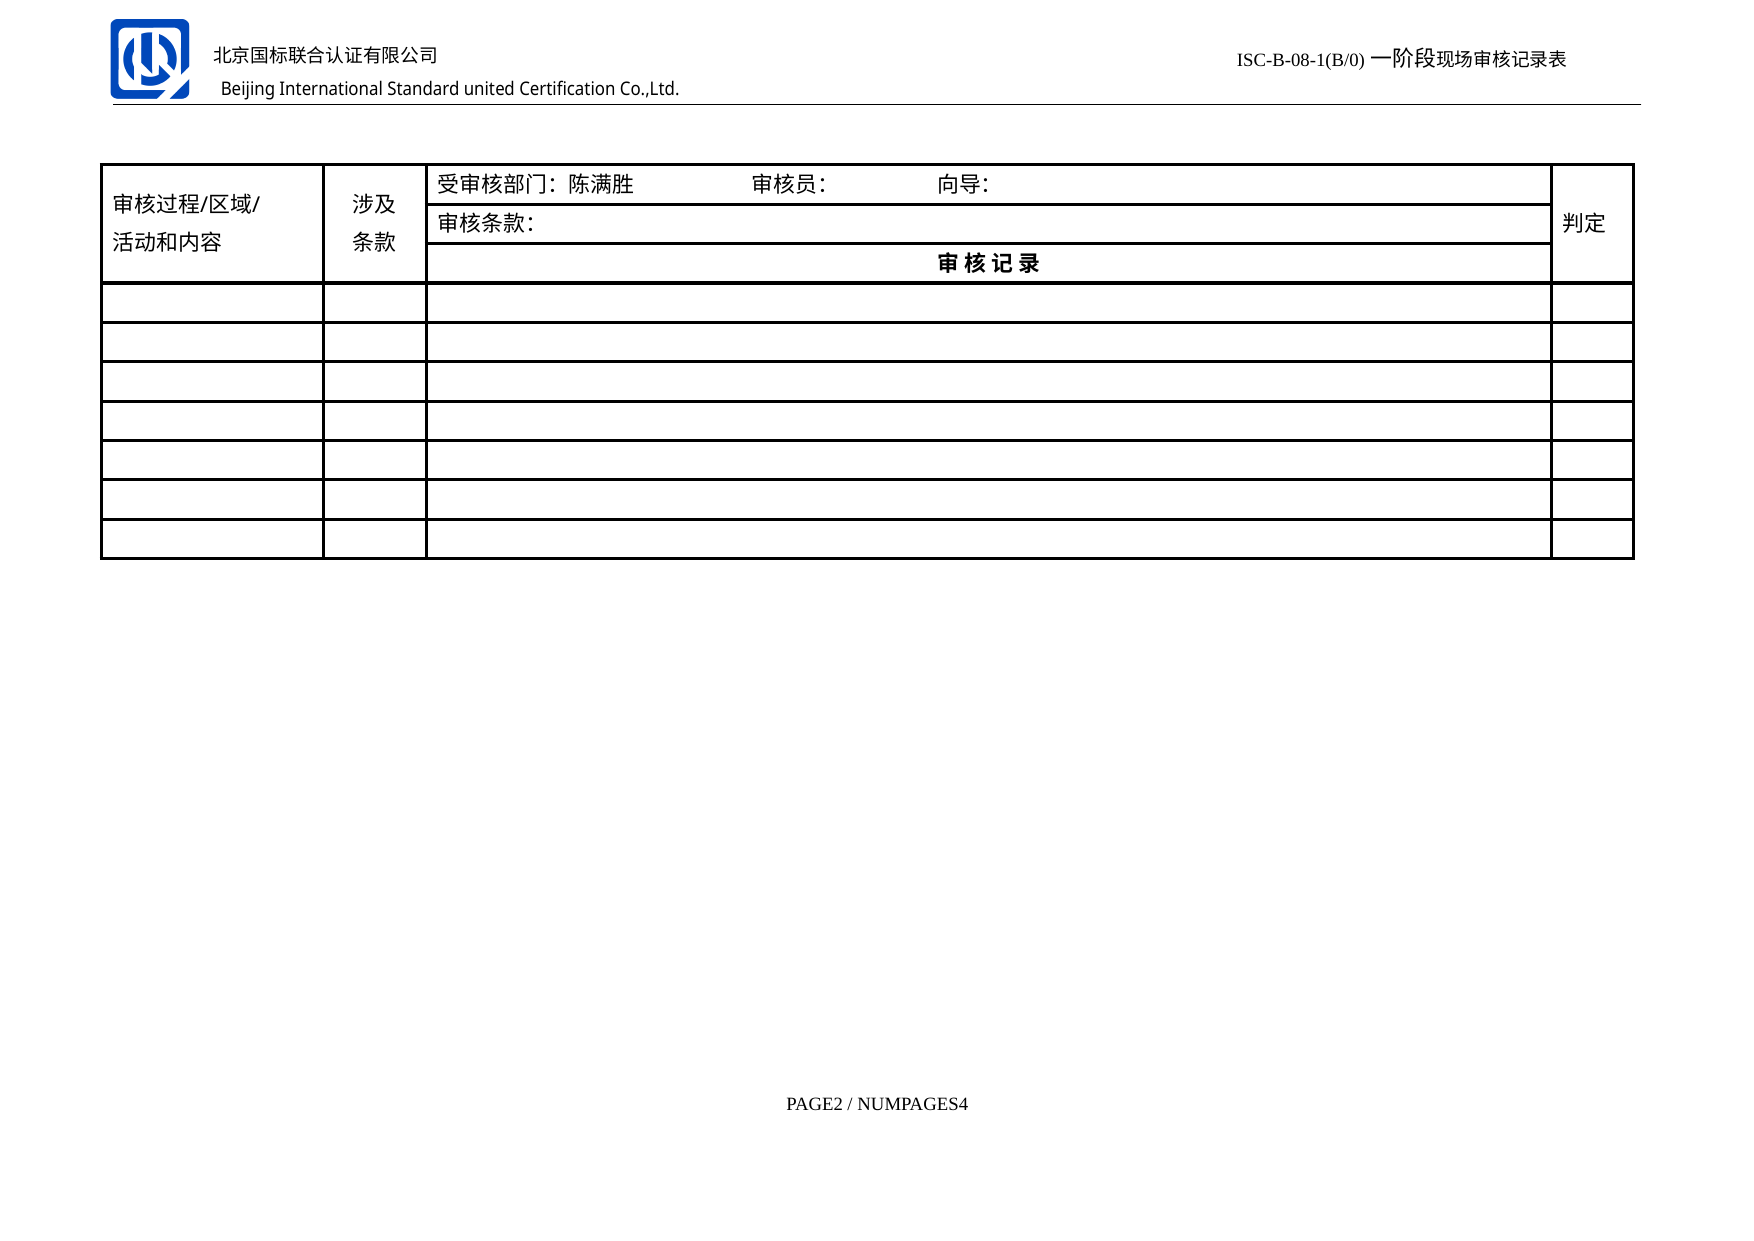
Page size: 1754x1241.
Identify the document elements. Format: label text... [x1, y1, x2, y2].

table_cell [428, 521, 1550, 557]
table_cell [103, 521, 322, 557]
table_cell [1553, 521, 1632, 557]
table_cell [1553, 285, 1632, 321]
table_cell [325, 521, 425, 557]
table_cell [428, 442, 1550, 478]
table_cell [103, 324, 322, 360]
table_cell 审 核 记 录 [428, 245, 1550, 281]
table_cell [325, 285, 425, 321]
table_cell [103, 481, 322, 518]
table_cell [1553, 324, 1632, 360]
table_cell [325, 363, 425, 399]
table_cell [428, 285, 1550, 321]
table_cell [103, 403, 322, 439]
picture [110, 19, 190, 99]
table_cell [428, 481, 1550, 518]
table_cell [325, 324, 425, 360]
table_header 判定 [1553, 166, 1632, 281]
table_cell [325, 481, 425, 518]
table_cell [103, 363, 322, 399]
table_cell [1553, 403, 1632, 439]
table_cell [325, 442, 425, 478]
table_cell [428, 363, 1550, 399]
table_header 涉及 条款 [325, 166, 425, 281]
table_cell [1553, 442, 1632, 478]
table_cell [103, 285, 322, 321]
table_cell [428, 403, 1550, 439]
table_cell [103, 442, 322, 478]
table_cell 审核条款： [428, 206, 1550, 242]
table_header 受审核部门：陈满胜 审核员： 向导： [428, 166, 1550, 203]
table_cell [428, 324, 1550, 360]
table_cell [325, 403, 425, 439]
table_cell [1553, 363, 1632, 399]
table_cell [1553, 481, 1632, 518]
table_header 审核过程/区域/ 活动和内容 [103, 166, 322, 281]
